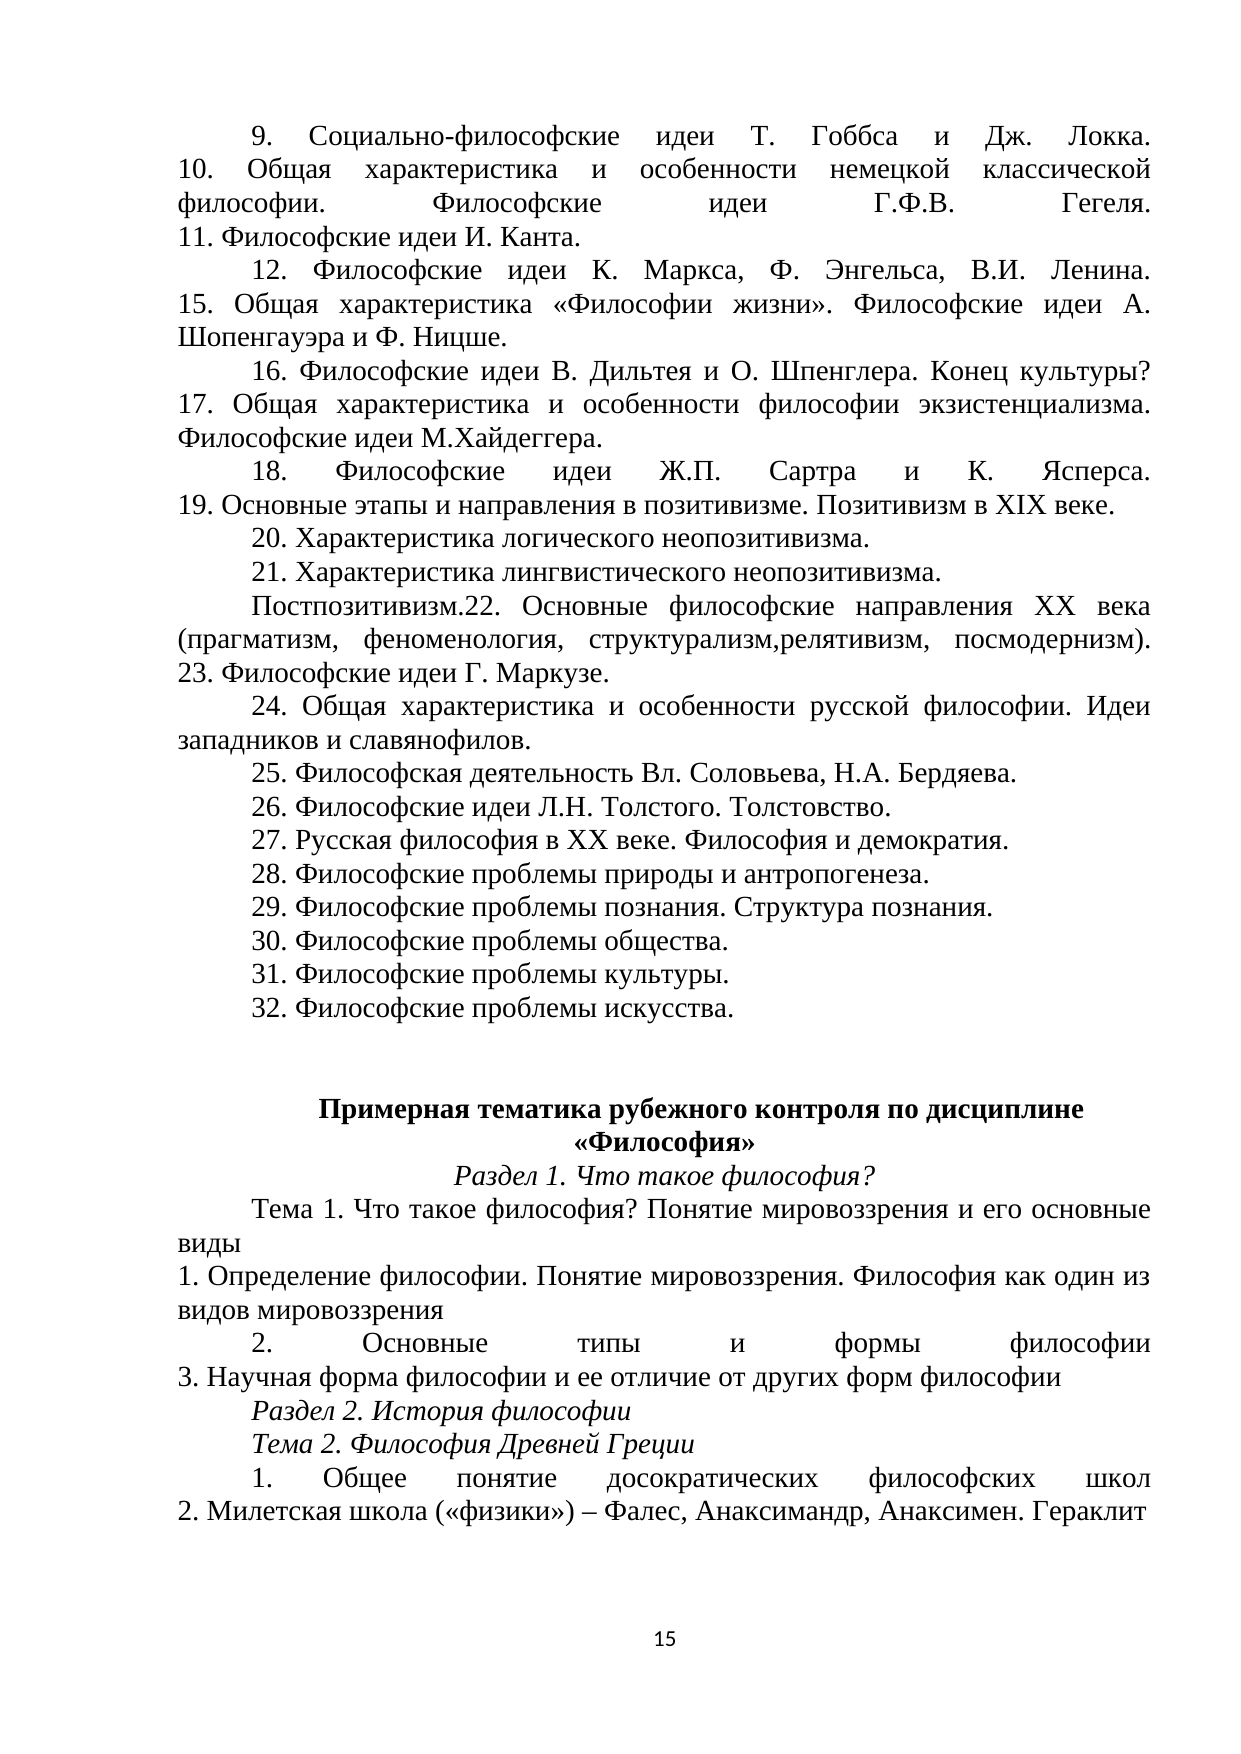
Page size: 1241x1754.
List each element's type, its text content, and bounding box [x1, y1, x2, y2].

text 21. Характеристика лингвистического неопозитивизма. [177, 554, 1152, 588]
text Тема 2. Философия Древней Греции [177, 1426, 1152, 1460]
text Примерная тематика рубежного контроля по дисциплине «Философия» Раздел 1. Что такое философия? [177, 1091, 1152, 1191]
text 16. Философские идеи В. Дильтея и О. Шпенглера. Конец культуры? 17. Общая характеристика и особенности философии экзистенциализма. Философские идеи М.Хайдеггера. [177, 353, 1152, 453]
text 18. Философские идеи Ж.П. Сартра и К. Ясперса. 19. Основные этапы и направления в позитивизме. Позитивизм в XIX веке. [177, 453, 1152, 521]
text 1. Общее понятие досократических философских школ 2. Милетская школа («физики») – Фалес, Анаксимандр, Анаксимен. Гераклит [177, 1460, 1152, 1527]
text 24. Общая характеристика и особенности русской философии. Идеи западников и славянофилов. [177, 688, 1152, 755]
text 20. Характеристика логического неопозитивизма. [177, 521, 1152, 554]
text Раздел 2. История философии [177, 1393, 1152, 1426]
text 9. Социально-философские идеи Т. Гоббса и Дж. Локка. 10. Общая характеристика и особенности немецкой классической философии. Философские идеи Г.Ф.В. Гегеля. 11. Философские идеи И. Канта. [177, 118, 1152, 252]
text 30. Философские проблемы общества. [177, 923, 1152, 957]
text 25. Философская деятельность Вл. Соловьева, Н.А. Бердяева. [177, 755, 1152, 789]
text 31. Философские проблемы культуры. [177, 957, 1152, 990]
text 26. Философские идеи Л.Н. Толстого. Толстовство. [177, 789, 1152, 822]
text 27. Русская философия в ХХ веке. Философия и демократия. [177, 822, 1152, 856]
text 2. Основные типы и формы философии 3. Научная форма философии и ее отличие от других форм философии [177, 1326, 1152, 1393]
text 29. Философские проблемы познания. Структура познания. [177, 889, 1152, 923]
text 12. Философские идеи К. Маркса, Ф. Энгельса, В.И. Ленина. 15. Общая характеристика «Философии жизни». Философские идеи А. Шопенгауэра и Ф. Ницше. [177, 252, 1152, 353]
text Постпозитивизм.22. Основные философские направления ХХ века (прагматизм, феноменология, структурализм,релятивизм, посмодернизм). 23. Философские идеи Г. Маркузе. [177, 588, 1152, 688]
text 32. Философские проблемы искусства. [177, 990, 1152, 1024]
text Тема 1. Что такое философия? Понятие мировоззрения и его основные виды 1. Определение философии. Понятие мировоззрения. Философия как один из видов мировоззрения [177, 1191, 1152, 1326]
text 28. Философские проблемы природы и антропогенеза. [177, 856, 1152, 889]
